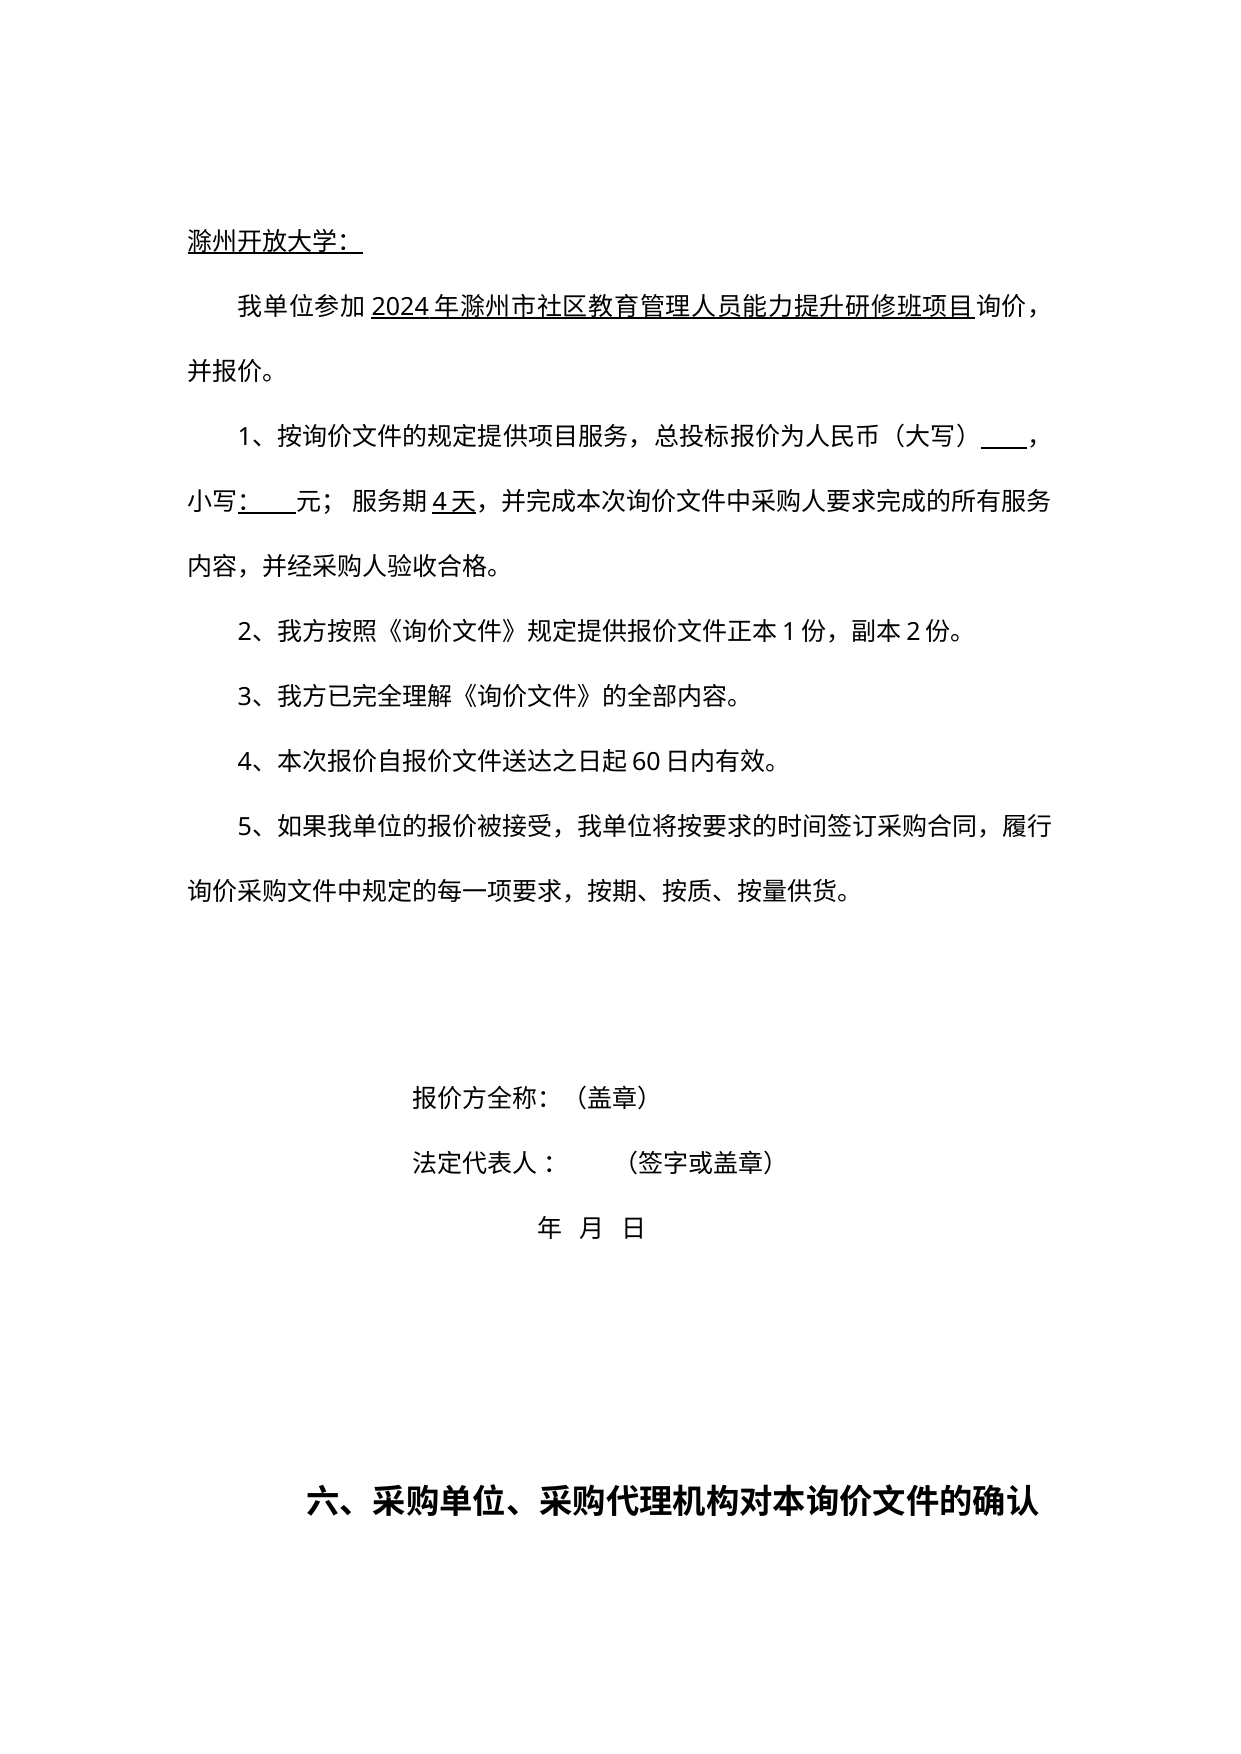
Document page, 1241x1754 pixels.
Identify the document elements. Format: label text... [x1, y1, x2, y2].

text 5、如果我单位的报价被接受，我单位将按要求的时间签订采购合同，履行询价采购文件中规定的每一项要求，按期、按质、按量供货。 [187, 792, 1053, 922]
text 报价方全称：（盖章） [187, 1064, 1053, 1129]
text 年 月 日 [187, 1194, 1053, 1259]
text 我单位参加2024年滁州市社区教育管理人员能力提升研修班项目询价，并报价。 [187, 272, 1053, 402]
text 滁州开放大学： [187, 207, 1053, 272]
text 1、按询价文件的规定提供项目服务，总投标报价为人民币（大写） ，小写： 元； 服务期4天，并完成本次询价文件中采购人要求完成的所有服务内容，并经采购人验收合格。 [187, 402, 1053, 597]
list 六、采购单位、采购代理机构对本询价文件的确认 [239, 1467, 1053, 1532]
text 2、我方按照《询价文件》规定提供报价文件正本1份，副本2份。 [187, 597, 1053, 662]
text 4、本次报价自报价文件送达之日起60日内有效。 [187, 727, 1053, 792]
text 法定代表人 ： （签字或盖章） [187, 1129, 1053, 1194]
text 3、我方已完全理解《询价文件》的全部内容。 [187, 662, 1053, 727]
